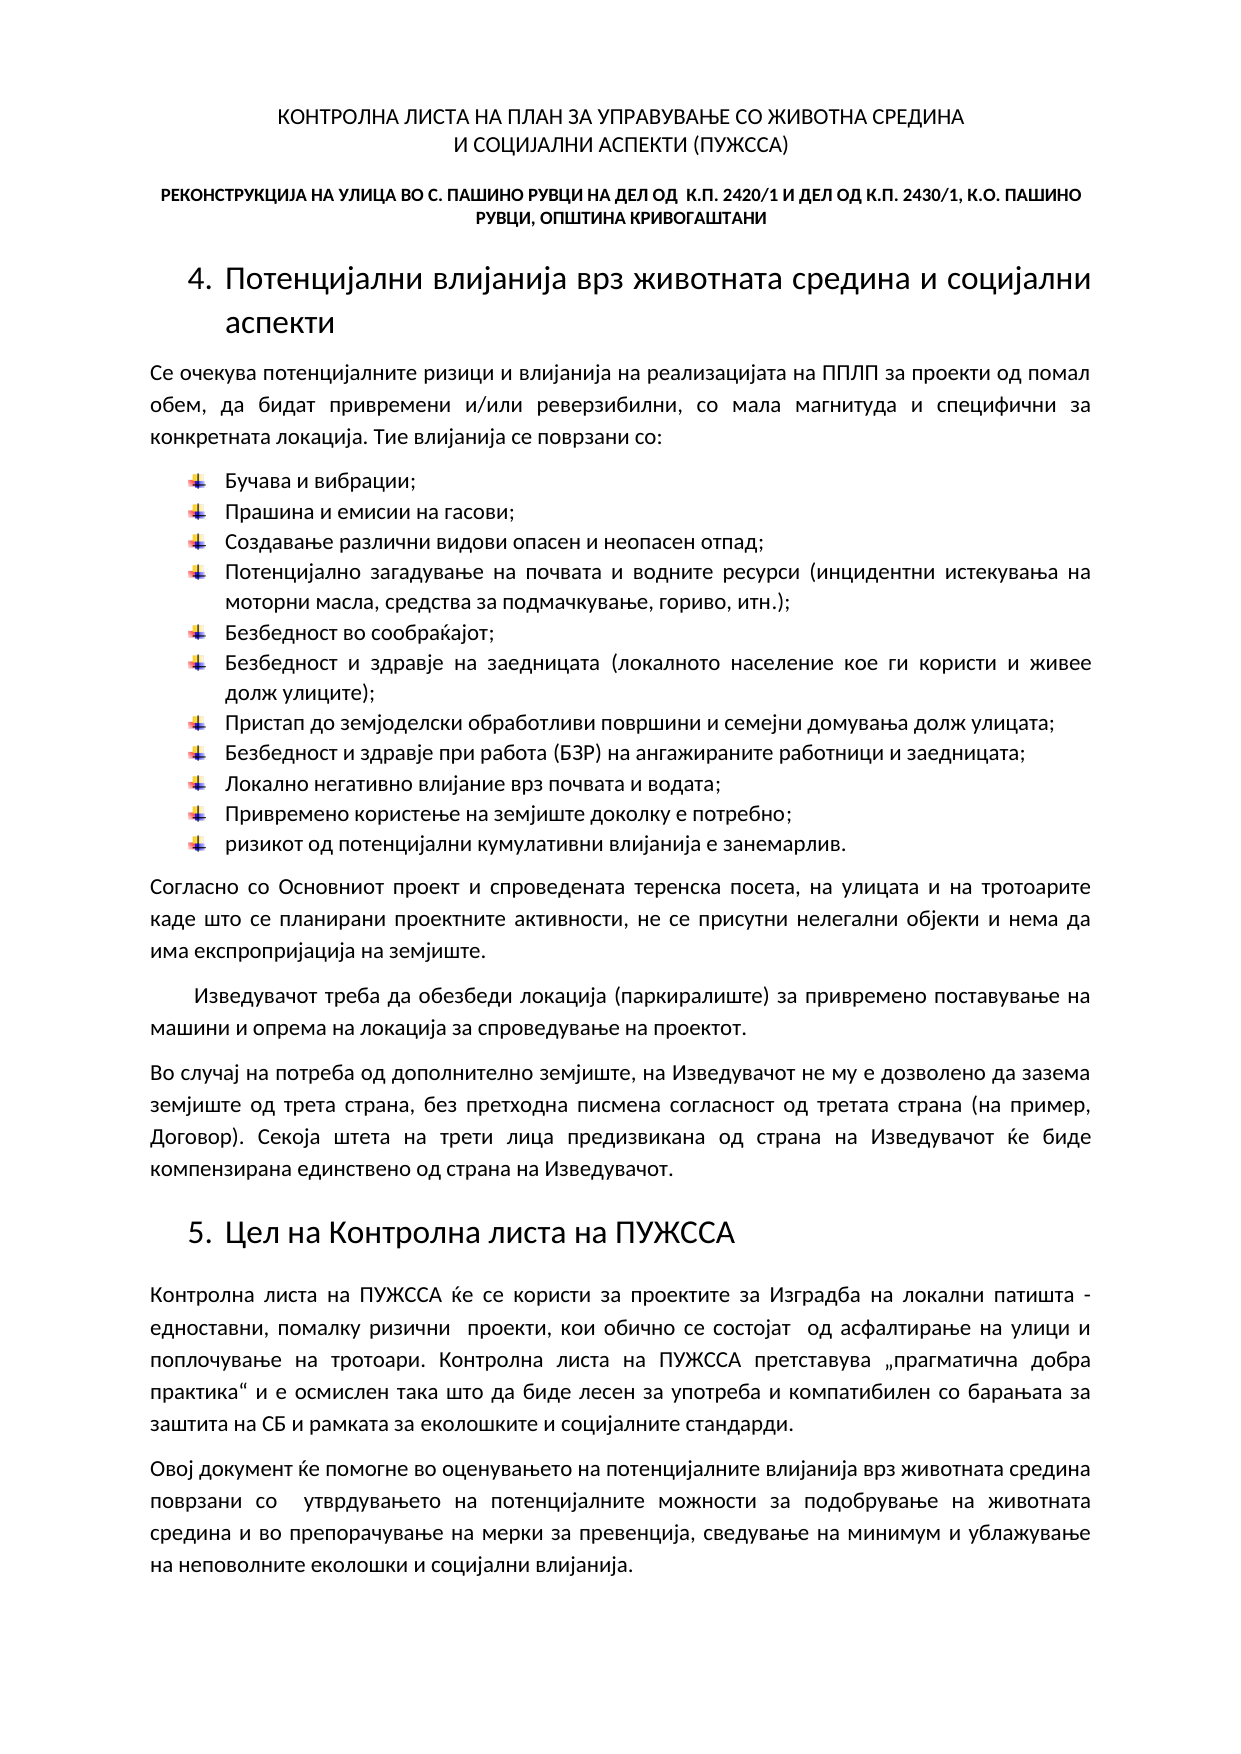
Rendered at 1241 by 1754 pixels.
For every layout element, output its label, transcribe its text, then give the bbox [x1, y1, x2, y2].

list Пристап до земјоделски обработливи површини и семејни домувања долж улицата; [187, 708, 1093, 736]
list Безбедност и здравје при работа (БЗР) на ангажираните работници и заедницата; [187, 738, 1093, 767]
picture [188, 472, 206, 489]
picture [188, 774, 206, 791]
text Се очекува потенцијалните ризици и влијанија на реализацијата на ППЛП за проекти од помал обем, да бидат привремени и/или реверзибилни, со мала магнитуда и специфични за конкретната локација. Тие влијанија се поврзани со: [150, 358, 1093, 450]
text Согласно со Основниот проект и спроведената теренска посета, на улицата и на тротоарите каде што се планирани проектните активности, не се присутни нелегални објекти и нема да има експропријација на земјиште. [150, 872, 1093, 964]
text Изведувачот треба да обезбеди локација (паркиралиште) за привремено поставување на машини и опрема на локација за спроведување на проектот. [150, 981, 1093, 1041]
list Локално негативно влијание врз почвата и водата; [187, 769, 1093, 797]
list Бучава и вибрации; [187, 467, 1093, 495]
picture [188, 714, 206, 731]
list Безбедност и здравје на заедницата (локалното население кое ги користи и живее долж улиците); [187, 648, 1093, 706]
list Потенцијални влијанија врз животната средина и социјални аспекти [187, 257, 1093, 342]
text Во случај на потреба од дополнително земјиште, на Изведувачот не му е дозволено да зазема земјиште од трета страна, без претходна писмена согласност од третата страна (на пример, Договор). Секоја штета на трети лица предизвикана од страна на Изведувачот ќе биде компензирана единствено од страна на Изведувачот. [150, 1058, 1093, 1182]
picture [188, 744, 206, 761]
picture [188, 502, 206, 520]
picture [188, 804, 206, 822]
list Цел на Контролна листа на ПУЖССА [187, 1212, 1093, 1252]
picture [188, 532, 206, 550]
list Потенцијално загадување на почвата и водните ресурси (инцидентни истекувања на моторни масла, средства за подмачкување, гориво, итн.); [187, 557, 1093, 616]
list Привремено користење на земјиште доколку е потребно; [187, 799, 1093, 827]
picture [188, 623, 206, 640]
picture [188, 834, 206, 852]
picture [188, 563, 206, 580]
text Контролна листа на ПУЖССА ќе се користи за проектите за Изградба на локални патишта - едноставни, помалку ризични проекти, кои обично се состојат од асфалтирање на улици и поплочување на тротоари. Контролна листа на ПУЖССА претставува „прагматична добра практика“ и е осмислен така што да биде лесен за употреба и компатибилен со барањата за заштита на СБ и рамката за еколошките и социјалните стандарди. [150, 1281, 1093, 1437]
text Овој документ ќе помогне во оценувањето на потенцијалните влијанија врз животната средина поврзани со утврдувањето на потенцијалните можности за подобрување на животната средина и во препорачување на мерки за превенција, сведување на минимум и ублажување на неповолните еколошки и социјални влијанија. [150, 1454, 1093, 1578]
list Прашина и емисии на гасови; [187, 497, 1093, 525]
list Создавање различни видови опасен и неопасен отпад; [187, 527, 1093, 555]
list Безбедност во сообраќајот; [187, 618, 1093, 646]
picture [188, 653, 206, 671]
list ризикот од потенцијални кумулативни влијанија е занемарлив. [187, 829, 1093, 857]
